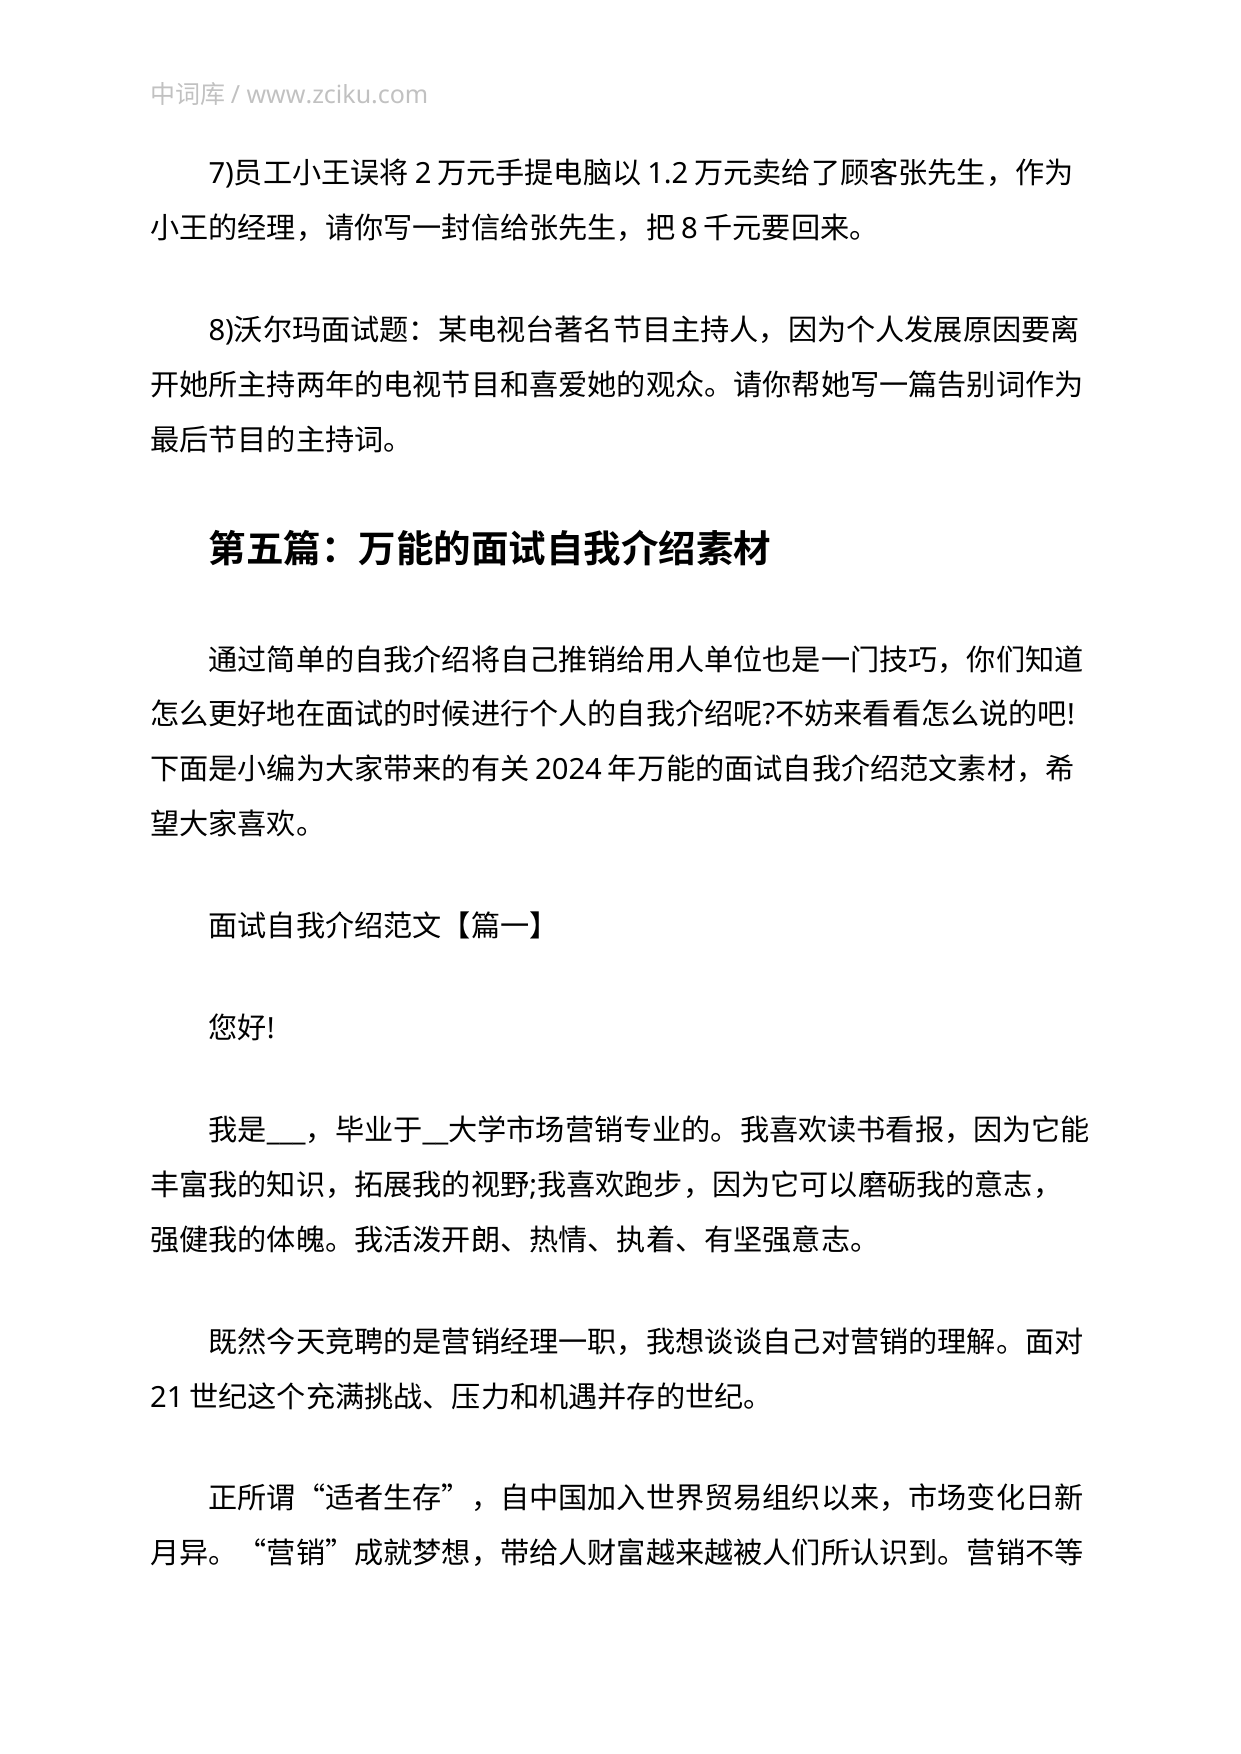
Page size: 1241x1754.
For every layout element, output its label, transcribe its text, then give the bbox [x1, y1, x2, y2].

text 7)员工小王误将2万元手提电脑以1.2万元卖给了顾客张先生，作为小王的经理，请你写一封信给张先生，把8千元要回来。 [150, 150, 1090, 247]
text 既然今天竞聘的是营销经理一职，我想谈谈自己对营销的理解。面对21世纪这个充满挑战、压力和机遇并存的世纪。 [150, 1318, 1090, 1416]
text 您好! [150, 1004, 1090, 1047]
text 面试自我介绍范文【篇一】 [150, 903, 1090, 945]
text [150, 1475, 1090, 1572]
text 第五篇：万能的面试自我介绍素材 [150, 519, 1090, 573]
text 我是___，毕业于__大学市场营销专业的。我喜欢读书看报，因为它能丰富我的知识，拓展我的视野;我喜欢跑步，因为它可以磨砺我的意志，强健我的体魄。我活泼开朗、热情、执着、有坚强意志。 [150, 1106, 1090, 1259]
text 通过简单的自我介绍将自己推销给用人单位也是一门技巧，你们知道怎么更好地在面试的时候进行个人的自我介绍呢?不妨来看看怎么说的吧!下面是小编为大家带来的有关2024年万能的面试自我介绍范文素材，希望大家喜欢。 [150, 636, 1090, 843]
text 8)沃尔玛面试题：某电视台著名节目主持人，因为个人发展原因要离开她所主持两年的电视节目和喜爱她的观众。请你帮她写一篇告别词作为最后节目的主持词。 [150, 307, 1090, 459]
